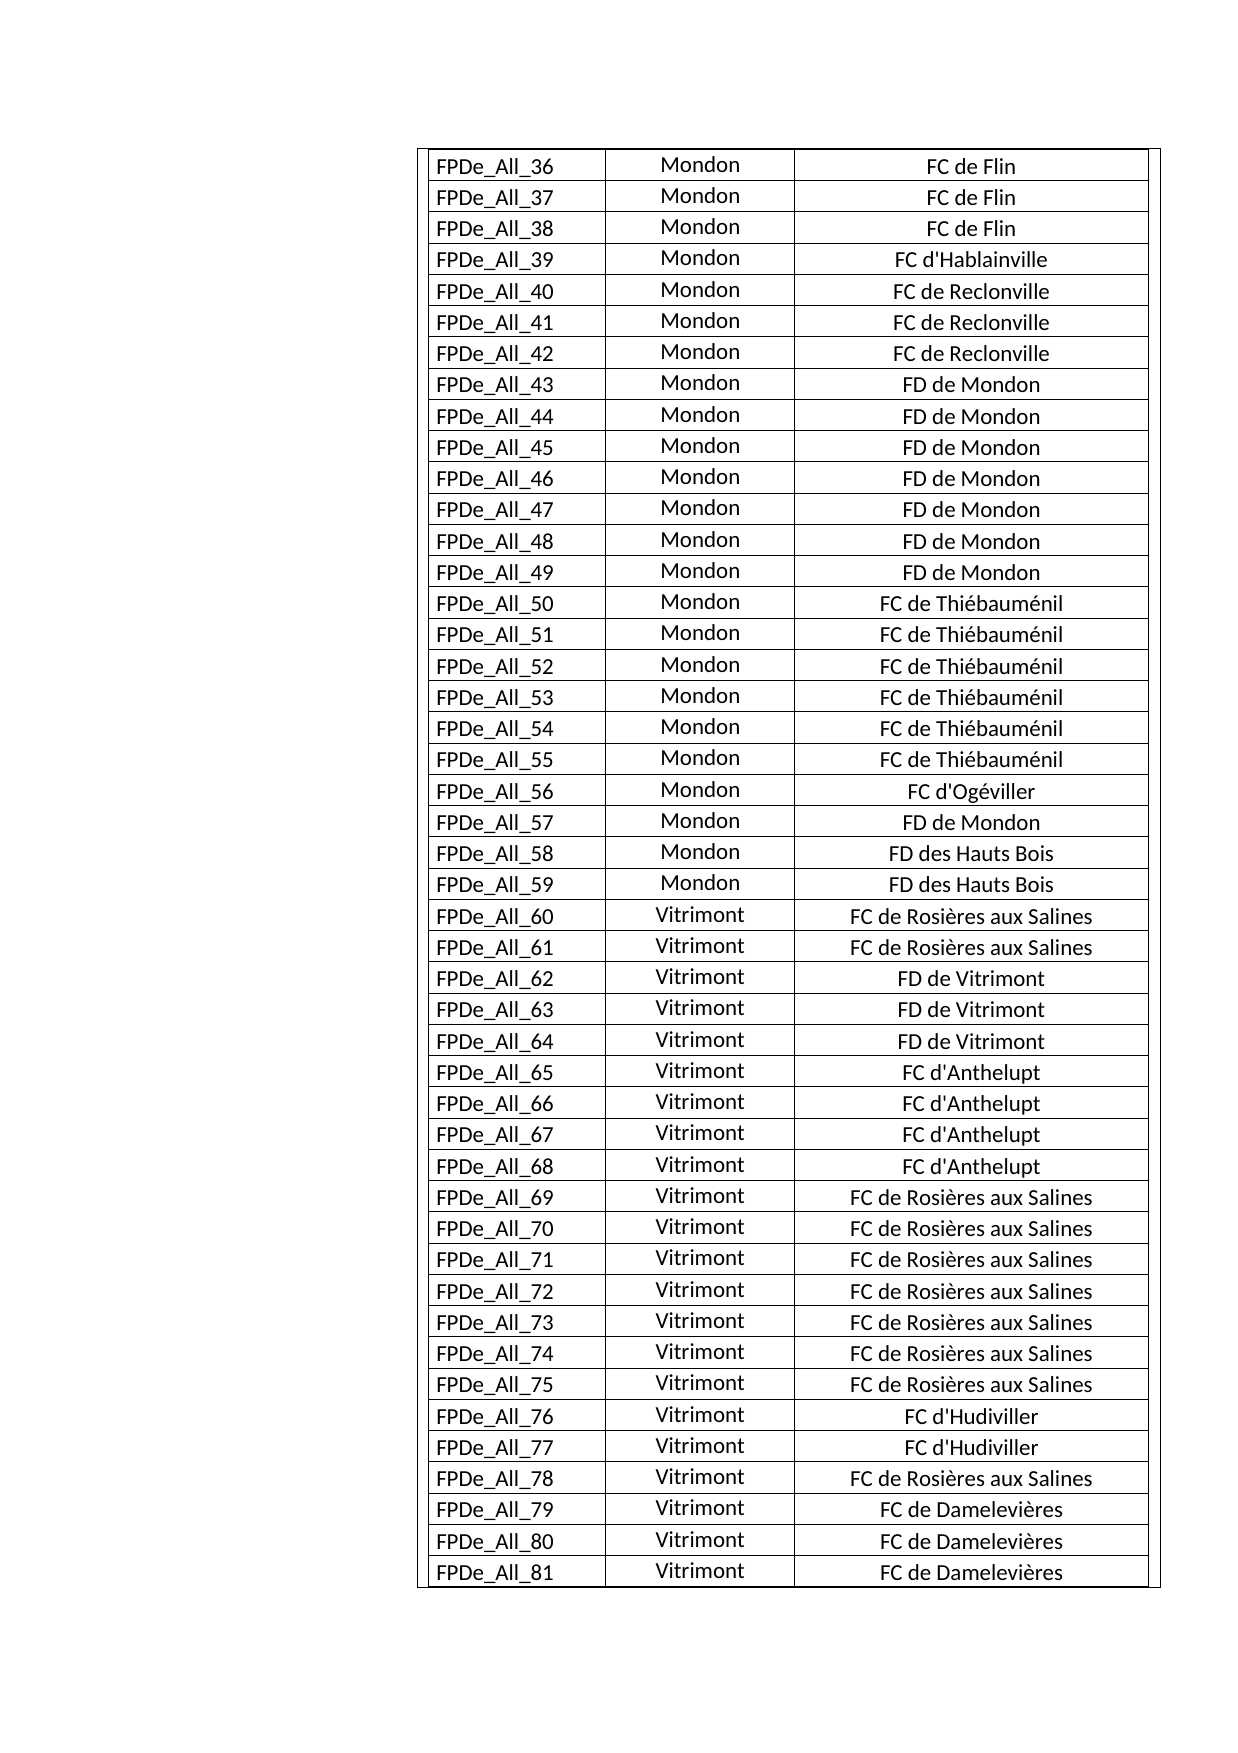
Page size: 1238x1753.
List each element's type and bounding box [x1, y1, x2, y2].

table_header [606, 1119, 794, 1149]
table_header [606, 1337, 794, 1368]
table_header [795, 212, 1148, 243]
table_header [606, 1431, 794, 1461]
table_header [429, 1525, 605, 1555]
table_header [795, 525, 1148, 555]
table_header [606, 369, 794, 399]
table_header [795, 1369, 1148, 1399]
table_header [429, 400, 605, 430]
table_header [429, 650, 605, 680]
table_header [429, 806, 605, 836]
table_header [429, 1306, 605, 1336]
table_header [606, 962, 794, 993]
table_header [795, 681, 1148, 711]
table_header [606, 181, 794, 211]
table_header [429, 494, 605, 524]
table_header [795, 900, 1148, 930]
table_header [795, 150, 1148, 180]
table_header [429, 900, 605, 930]
table_header [606, 1150, 794, 1180]
table_header [429, 1150, 605, 1180]
table_header [795, 1275, 1148, 1305]
table_header [795, 931, 1148, 961]
table_header [429, 1337, 605, 1368]
table_header [429, 869, 605, 899]
table_header [606, 525, 794, 555]
table_header [606, 869, 794, 899]
table_header [606, 1087, 794, 1118]
table_header [795, 1337, 1148, 1368]
table_header [429, 525, 605, 555]
table_header [606, 1525, 794, 1555]
table_header [429, 962, 605, 993]
table_header [429, 369, 605, 399]
table_header [606, 556, 794, 586]
table_header [429, 744, 605, 774]
table_header [606, 1556, 794, 1586]
table_header [429, 1025, 605, 1055]
table_header [429, 1275, 605, 1305]
table_header [429, 1431, 605, 1461]
table_header [795, 1025, 1148, 1055]
table_header [429, 1400, 605, 1430]
table_header [606, 1212, 794, 1243]
table_header [429, 619, 605, 649]
table_header [795, 494, 1148, 524]
table_header [429, 1369, 605, 1399]
table_header [795, 244, 1148, 274]
table_header [795, 1306, 1148, 1336]
table_header [795, 1150, 1148, 1180]
table_header [795, 1087, 1148, 1118]
table_header [429, 775, 605, 805]
table_header [429, 1212, 605, 1243]
table_header [606, 1025, 794, 1055]
table_header [606, 244, 794, 274]
table_header [795, 181, 1148, 211]
table_header [606, 650, 794, 680]
table_header [429, 931, 605, 961]
table_header [795, 775, 1148, 805]
table_header [795, 650, 1148, 680]
table_header [795, 1244, 1148, 1274]
table_header [795, 806, 1148, 836]
table_header [429, 275, 605, 305]
table_header [606, 150, 794, 180]
table_header [795, 1181, 1148, 1211]
table_header [606, 1275, 794, 1305]
table_header [606, 619, 794, 649]
table_header [795, 275, 1148, 305]
table_header [606, 681, 794, 711]
table_header [429, 181, 605, 211]
table_header [606, 212, 794, 243]
table_header [795, 619, 1148, 649]
table_header [418, 149, 428, 1587]
table_header [606, 994, 794, 1024]
table_header [606, 1369, 794, 1399]
table_header [429, 556, 605, 586]
table_header [795, 1462, 1148, 1493]
table_header [429, 712, 605, 743]
table_header [606, 837, 794, 868]
table_header [606, 275, 794, 305]
table_header [429, 994, 605, 1024]
table_header [795, 1056, 1148, 1086]
table_header [429, 1056, 605, 1086]
table_header [429, 1119, 605, 1149]
table_header [429, 212, 605, 243]
table_header [795, 556, 1148, 586]
table_header [606, 900, 794, 930]
table_header [795, 1431, 1148, 1461]
table_header [606, 712, 794, 743]
table_header [606, 431, 794, 461]
table_header [606, 1181, 794, 1211]
table_header [606, 462, 794, 493]
table_header [795, 1525, 1148, 1555]
table_header [795, 994, 1148, 1024]
table_header [606, 337, 794, 368]
table_header [429, 150, 605, 180]
table_header [429, 244, 605, 274]
table_header [429, 337, 605, 368]
table_header [795, 400, 1148, 430]
table_header [606, 806, 794, 836]
table_header [429, 1494, 605, 1524]
table_header [795, 1400, 1148, 1430]
table_header [795, 1119, 1148, 1149]
table_header [429, 1087, 605, 1118]
table_header [429, 1556, 605, 1586]
table_header [606, 1306, 794, 1336]
table_header [795, 712, 1148, 743]
table_header [795, 306, 1148, 336]
table_header [606, 587, 794, 618]
table_header [429, 1462, 605, 1493]
table_header [795, 962, 1148, 993]
table_header [795, 1494, 1148, 1524]
table_header [606, 744, 794, 774]
table_header [795, 369, 1148, 399]
table_header [429, 1181, 605, 1211]
table_header [795, 337, 1148, 368]
table_header [429, 681, 605, 711]
table_header [429, 1244, 605, 1274]
table_header [429, 431, 605, 461]
table_header [795, 869, 1148, 899]
table_header [606, 775, 794, 805]
table_header [606, 400, 794, 430]
table_header [795, 1556, 1148, 1586]
table_header [1149, 149, 1160, 1587]
table_header [795, 837, 1148, 868]
table_header [795, 587, 1148, 618]
table_header [606, 1462, 794, 1493]
table_header [606, 1244, 794, 1274]
table_header [429, 462, 605, 493]
table_header [795, 744, 1148, 774]
table_header [606, 494, 794, 524]
table_header [795, 1212, 1148, 1243]
table_header [606, 1056, 794, 1086]
table_header [429, 587, 605, 618]
table_header [429, 837, 605, 868]
table_header [795, 431, 1148, 461]
table_header [606, 1400, 794, 1430]
table_header [429, 306, 605, 336]
table_header [606, 306, 794, 336]
table_header [606, 931, 794, 961]
table_header [795, 462, 1148, 493]
table_header [606, 1494, 794, 1524]
